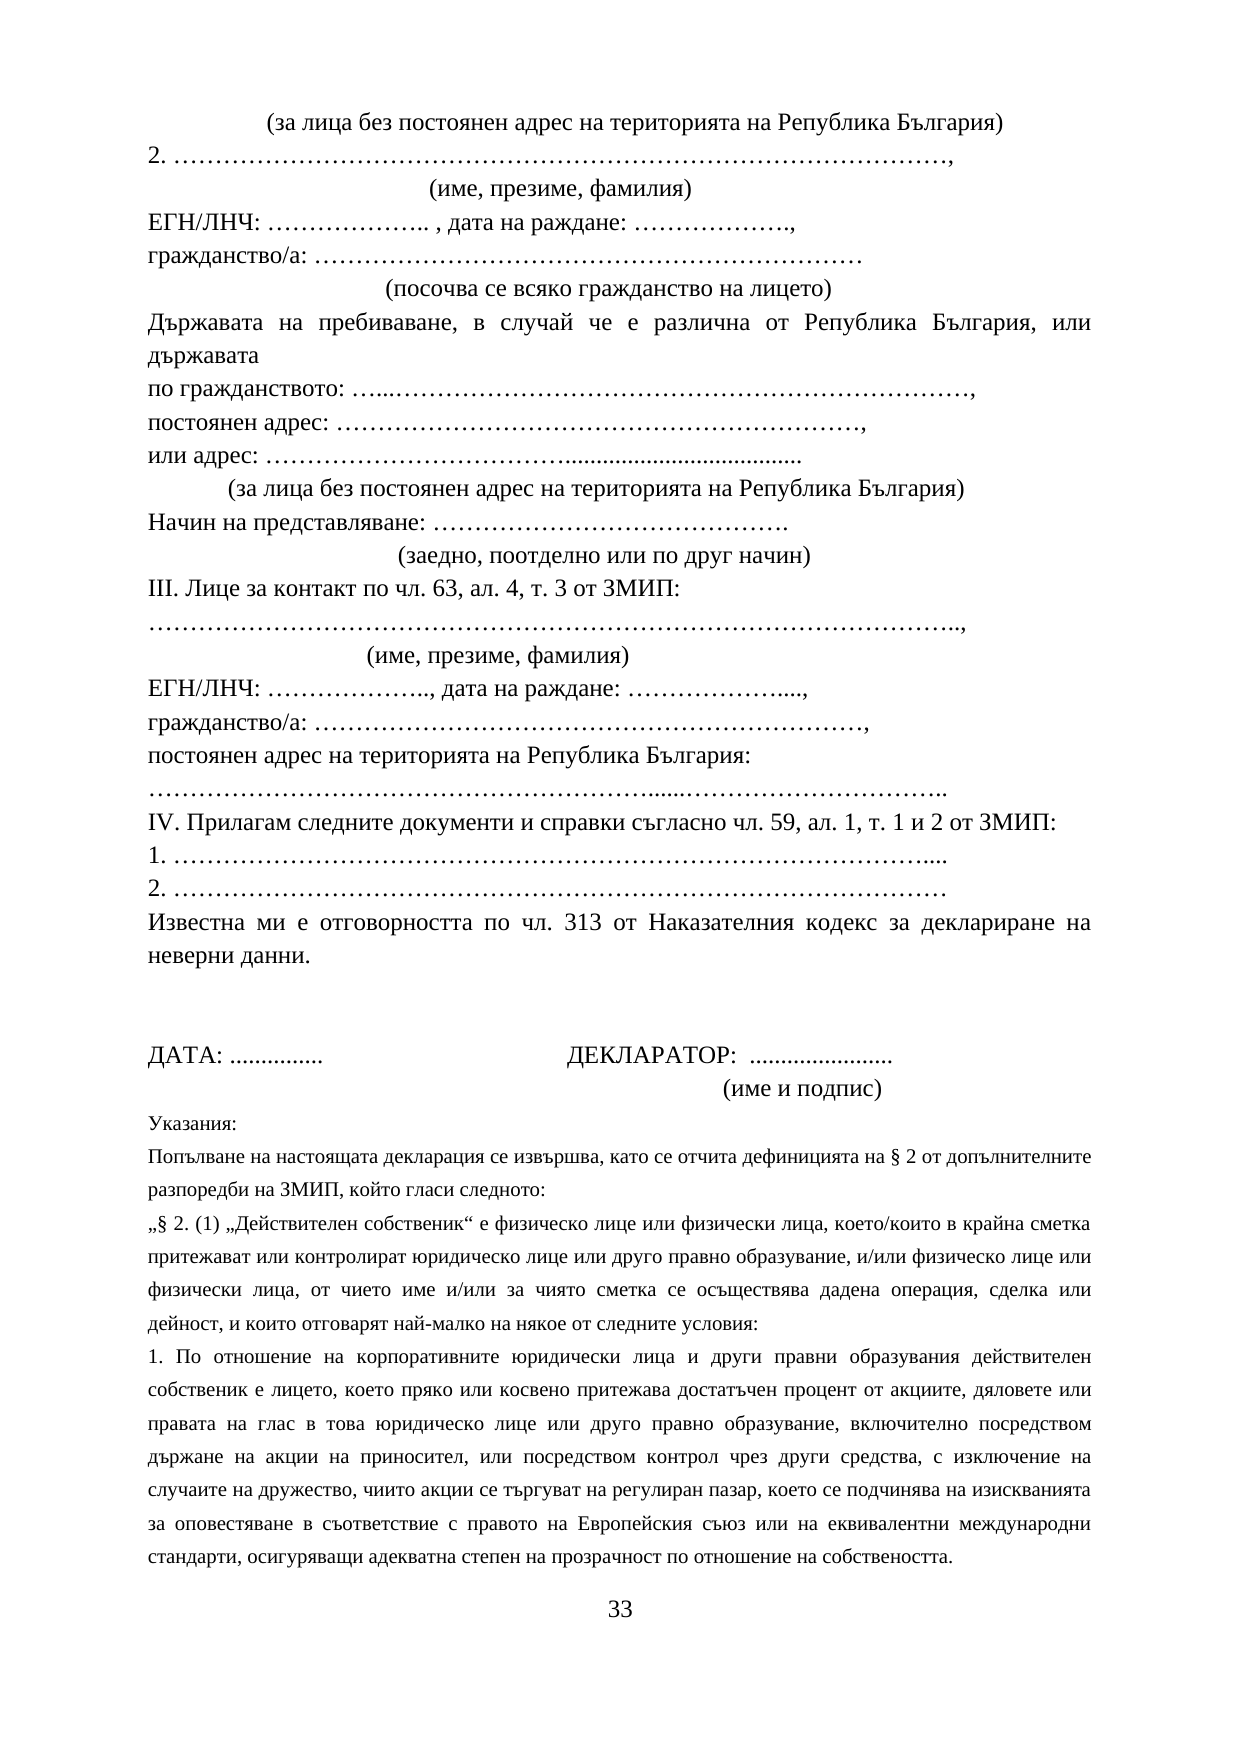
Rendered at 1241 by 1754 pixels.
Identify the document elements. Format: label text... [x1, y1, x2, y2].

text Известна ми е отговорността по чл. 313 от Наказателния кодекс за деклариране на неверни данни. [148, 903, 1093, 970]
text (име и подпис) [148, 1070, 1093, 1103]
text (заедно, поотделно или по друг начин) [148, 537, 1093, 570]
text 2. ………………………………………………………………………………… [148, 870, 1093, 903]
text Попълване на настоящата декларация се извършва, като се отчита дефиницията на § 2 от допълнителните разпоредби на ЗМИП, който гласи следното: [148, 1137, 1093, 1203]
text по гражданството: …...……………………………………………………………, [148, 370, 1093, 403]
text гражданство/а: ………………………………………………………… [148, 237, 1093, 270]
text …………………………………………………………………………………….., [148, 603, 1093, 637]
text 1. ……………………………………………………………………………….... [148, 837, 1093, 870]
text „§ 2. (1) „Действителен собственик“ е физическо лице или физически лица, което/които в крайна сметка притежават или контролират юридическо лице или друго правно образувание, и/или физическо лице или физически лица, от чието име и/или за чиято сметка се осъществява дадена операция, сделка или дейност, и които отговарят най-малко на някое от следните условия: [148, 1203, 1093, 1337]
text (за лица без постоянен адрес на територията на Република България) [148, 103, 1093, 137]
text Указания: [148, 1103, 1093, 1137]
text Държавата на пребиваване, в случай че е различна от Република България, или държавата [148, 303, 1093, 370]
text ЕГН/ЛНЧ: ……………….. , дата на раждане: ………………., [148, 203, 1093, 237]
text III. Лице за контакт по чл. 63, ал. 4, т. 3 от ЗМИП: [148, 570, 1093, 603]
text (име, презиме, фамилия) [148, 637, 1093, 670]
text гражданство/а: …………………………………………………………, [148, 703, 1093, 737]
text 2. …………………………………………………………………………………, [148, 137, 1093, 170]
text ……………………………………………………......………………………….. [148, 770, 1093, 803]
text Начин на представляване: ……………………………………. [148, 503, 1093, 537]
text или адрес: ………………………………...................................... [148, 437, 1093, 470]
text ІV. Прилагам следните документи и справки съгласно чл. 59, ал. 1, т. 1 и 2 от ЗМИП: [148, 803, 1093, 837]
text (посочва се всяко гражданство на лицето) [148, 270, 1093, 303]
text ДАТА: ............... ДЕКЛАРАТОР: ....................... [148, 1037, 1093, 1070]
text 1. По отношение на корпоративните юридически лица и други правни образувания действителен собственик е лицето, което пряко или косвено притежава достатъчен процент от акциите, дяловете или правата на глас в това юридическо лице или друго правно образувание, включително посредством държане на акции на приносител, или посредством контрол чрез други средства, с изключение на случаите на дружество, чиито акции се търгуват на регулиран пазар, което се подчинява на изискванията за оповестяване в съответствие с правото на Европейския съюз или на еквивалентни международни стандарти, осигуряващи адекватна степен на прозрачност по отношение на собствеността. [148, 1337, 1093, 1570]
text постоянен адрес: ………………………………………………………, [148, 403, 1093, 437]
text (име, презиме, фамилия) [148, 170, 1093, 203]
text постоянен адрес на територията на Република България: [148, 737, 1093, 770]
text (за лица без постоянен адрес на територията на Република България) [148, 470, 1093, 503]
text ЕГН/ЛНЧ: ……………….., дата на раждане: ………………...., [148, 670, 1093, 703]
